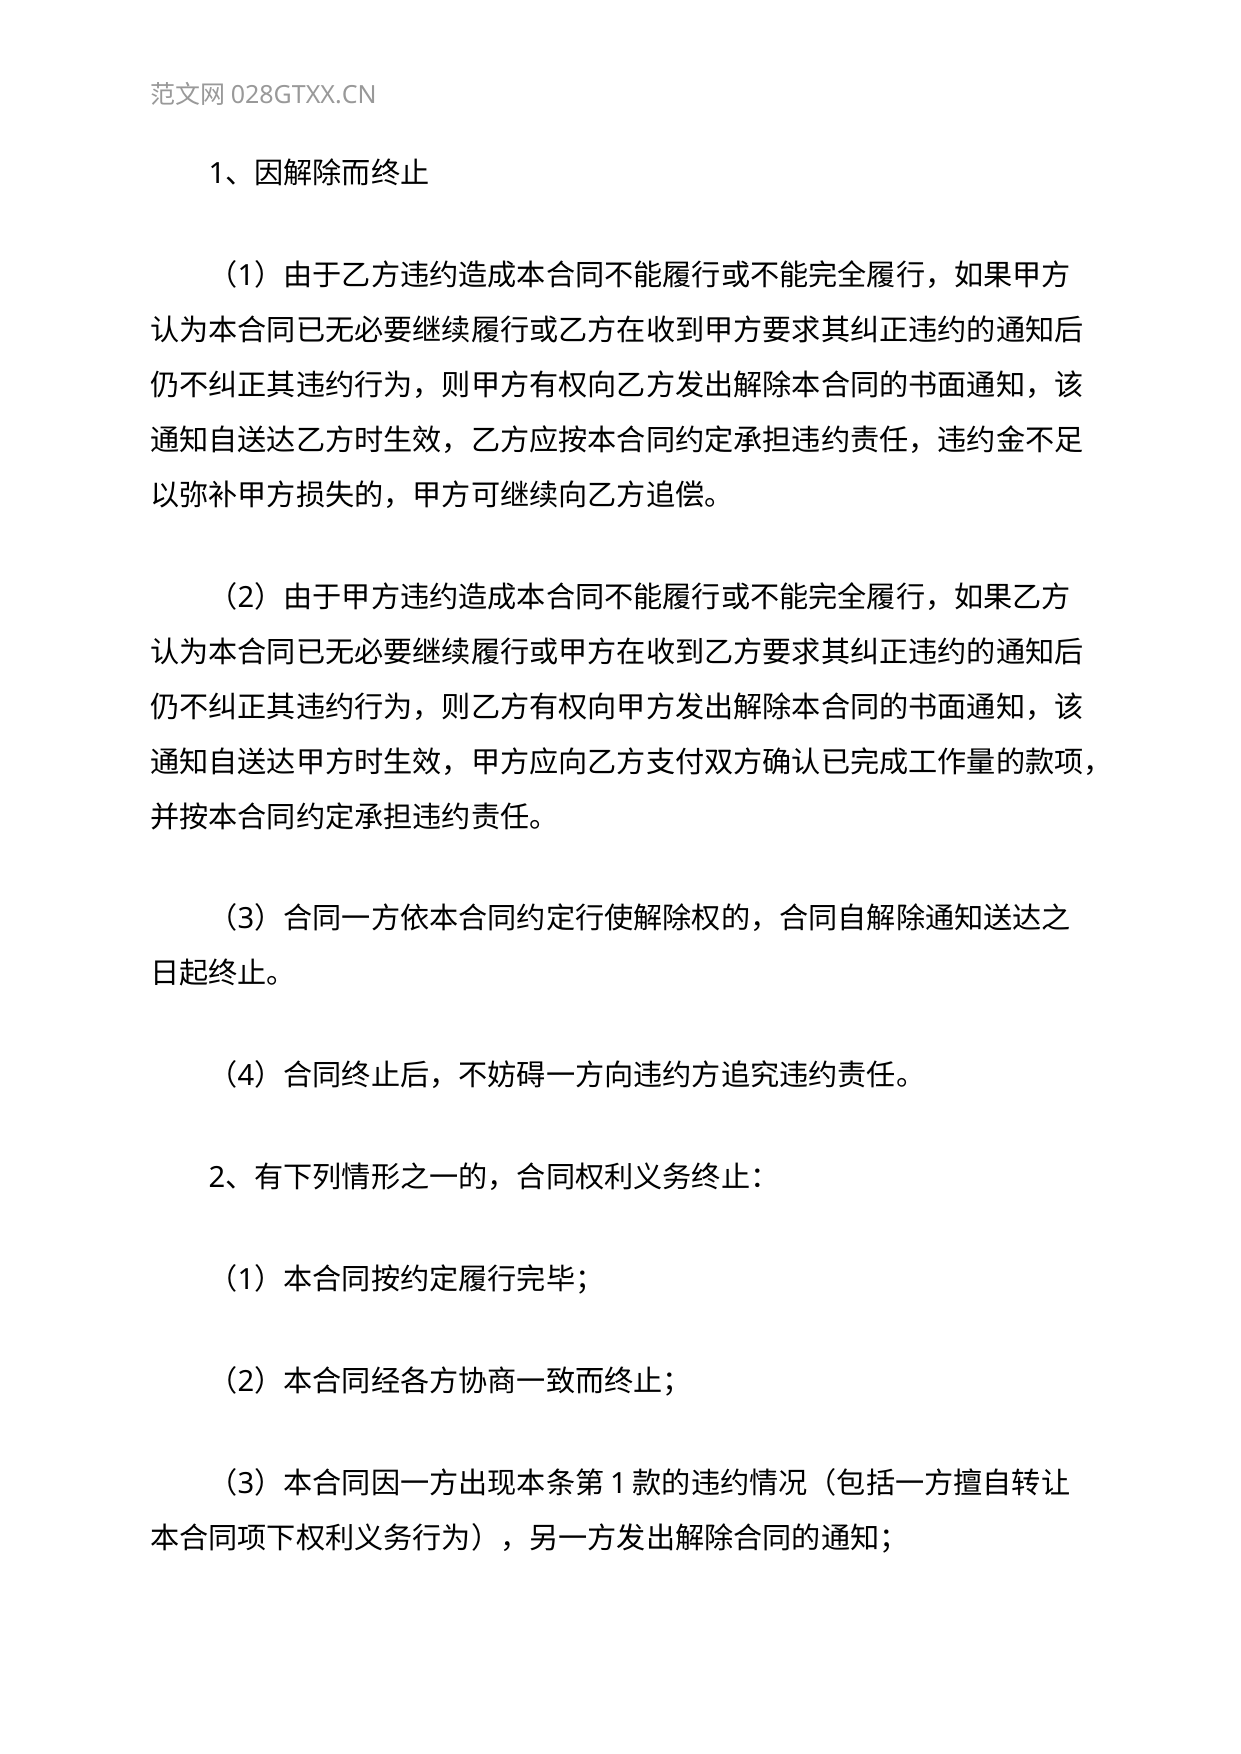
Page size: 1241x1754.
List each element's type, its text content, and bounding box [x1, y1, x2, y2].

text （2）由于甲方违约造成本合同不能履行或不能完全履行，如果乙方认为本合同已无必要继续履行或甲方在收到乙方要求其纠正违约的通知后仍不纠正其违约行为，则乙方有权向甲方发出解除本合同的书面通知，该通知自送达甲方时生效，甲方应向乙方支付双方确认已完成工作量的款项，并按本合同约定承担违约责任。 [150, 573, 1090, 835]
text （1）由于乙方违约造成本合同不能履行或不能完全履行，如果甲方认为本合同已无必要继续履行或乙方在收到甲方要求其纠正违约的通知后仍不纠正其违约行为，则甲方有权向乙方发出解除本合同的书面通知，该通知自送达乙方时生效，乙方应按本合同约定承担违约责任，违约金不足以弥补甲方损失的，甲方可继续向乙方追偿。 [150, 252, 1090, 514]
text （4）合同终止后，不妨碍一方向违约方追究违约责任。 [150, 1052, 1090, 1094]
text （3）本合同因一方出现本条第1款的违约情况（包括一方擅自转让本合同项下权利义务行为），另一方发出解除合同的通知； [150, 1459, 1090, 1557]
text （3）合同一方依本合同约定行使解除权的，合同自解除通知送达之日起终止。 [150, 895, 1090, 992]
text 1、因解除而终止 [150, 150, 1090, 192]
text 2、有下列情形之一的，合同权利义务终止： [150, 1154, 1090, 1196]
text （1）本合同按约定履行完毕； [150, 1256, 1090, 1298]
text （2）本合同经各方协商一致而终止； [150, 1358, 1090, 1400]
